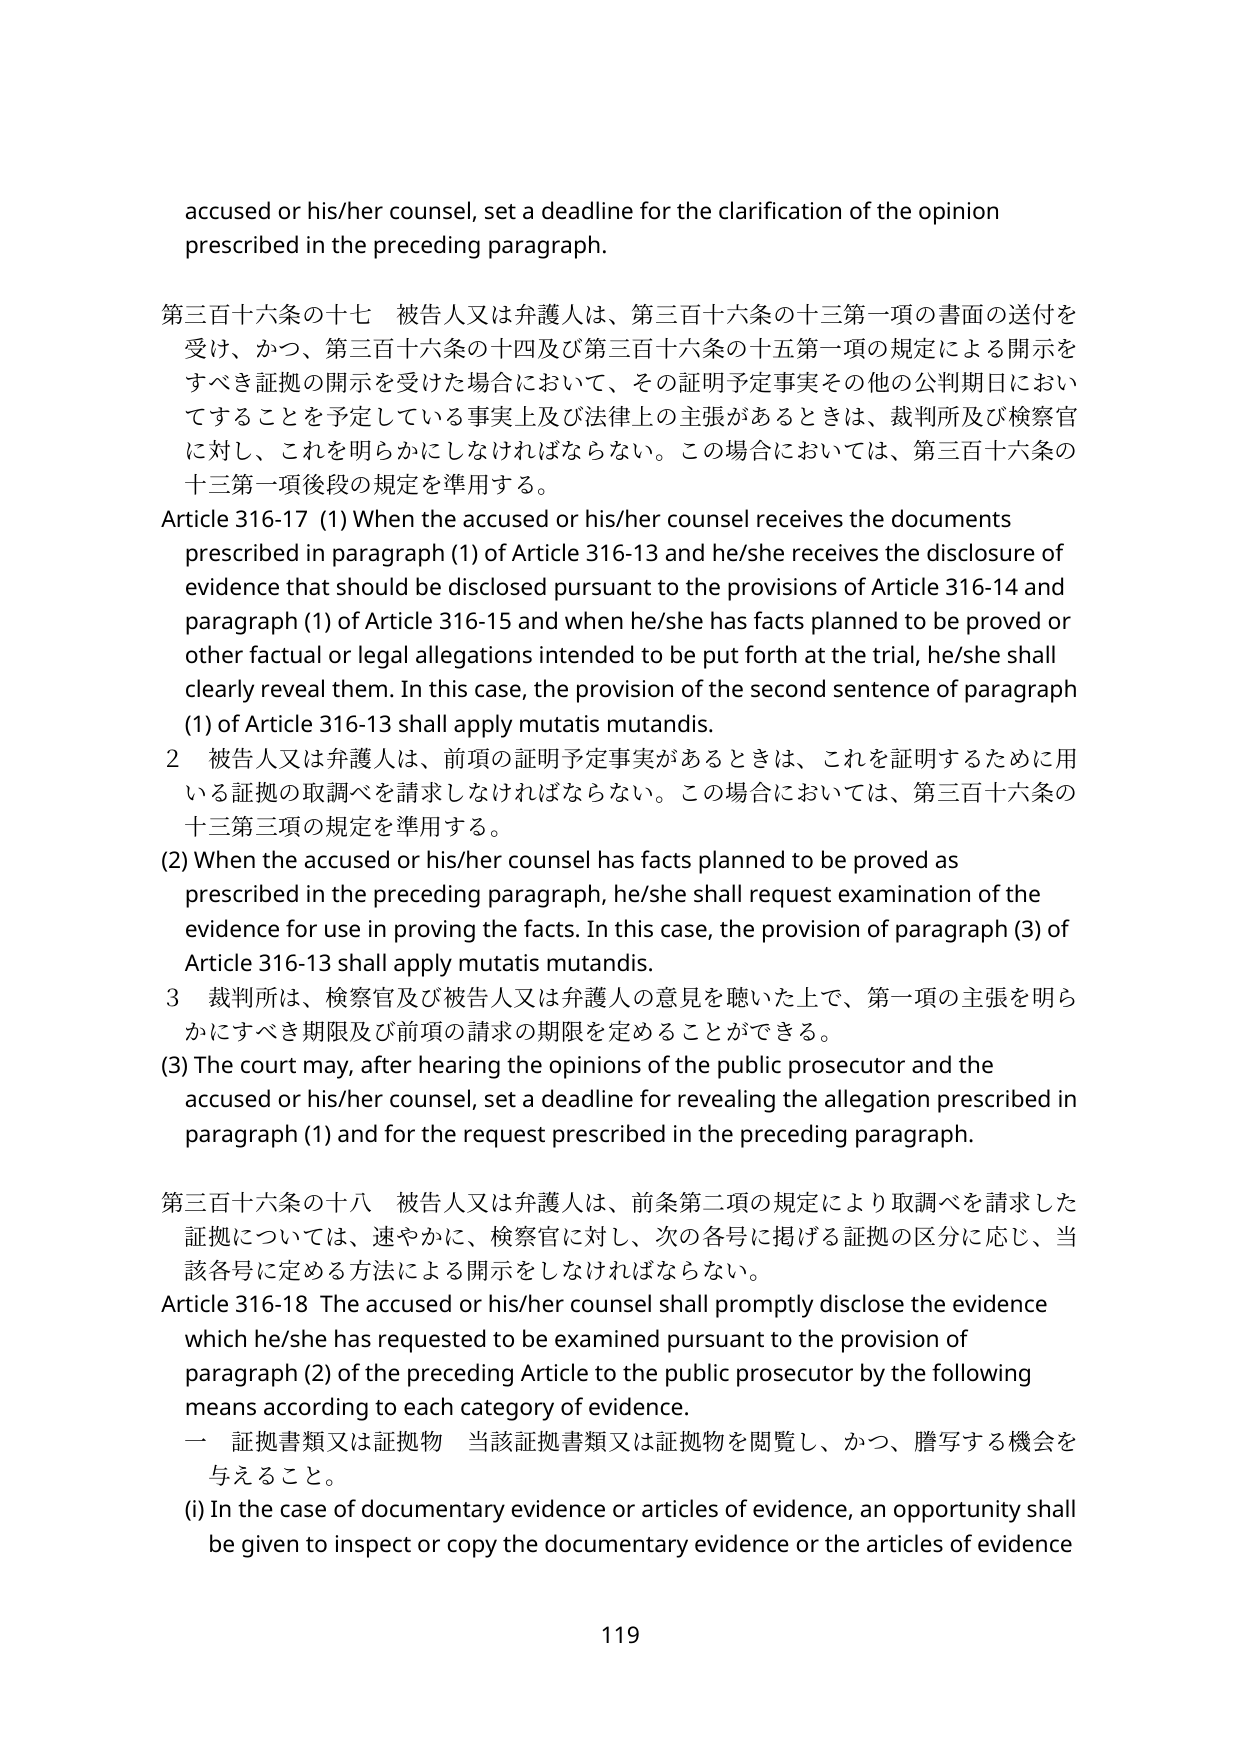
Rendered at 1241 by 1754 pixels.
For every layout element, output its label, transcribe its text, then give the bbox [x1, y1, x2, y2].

text Article 316-17 (1) When the accused or his/her counsel receives the documents prescribed in paragraph (1) of Article 316-13 and he/she receives the disclosure of evidence that should be disclosed pursuant to the provisions of Article 316-14 and paragraph (1) of Article 316-15 and when he/she has facts planned to be proved or other factual or legal allegations intended to be put forth at the trial, he/she shall clearly reveal them. In this case, the provision of the second sentence of paragraph (1) of Article 316-13 shall apply mutatis mutandis. [161, 501, 1079, 740]
text (i) In the case of documentary evidence or articles of evidence, an opportunity shall be given to inspect or copy the documentary evidence or the articles of evidence [184, 1492, 1079, 1560]
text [161, 194, 1079, 262]
text ３ 裁判所は、検察官及び被告人又は弁護人の意見を聴いた上で、第一項の主張を明らかにすべき期限及び前項の請求の期限を定めることができる。 [161, 979, 1079, 1048]
text 第三百十六条の十七 被告人又は弁護人は、第三百十六条の十三第一項の書面の送付を受け、かつ、第三百十六条の十四及び第三百十六条の十五第一項の規定による開示をすべき証拠の開示を受けた場合において、その証明予定事実その他の公判期日においてすることを予定している事実上及び法律上の主張があるときは、裁判所及び検察官に対し、これを明らかにしなければならない。この場合においては、第三百十六条の十三第一項後段の規定を準用する。 [161, 296, 1079, 501]
text (3) The court may, after hearing the opinions of the public prosecutor and the accused or his/her counsel, set a deadline for revealing the allegation prescribed in paragraph (1) and for the request prescribed in the preceding paragraph. [161, 1048, 1079, 1150]
text (2) When the accused or his/her counsel has facts planned to be proved as prescribed in the preceding paragraph, he/she shall request examination of the evidence for use in proving the facts. In this case, the provision of paragraph (3) of Article 316-13 shall apply mutatis mutandis. [161, 843, 1079, 979]
text ２ 被告人又は弁護人は、前項の証明予定事実があるときは、これを証明するために用いる証拠の取調べを請求しなければならない。この場合においては、第三百十六条の十三第三項の規定を準用する。 [161, 740, 1079, 843]
text Article 316-18 The accused or his/her counsel shall promptly disclose the evidence which he/she has requested to be examined pursuant to the provision of paragraph (2) of the preceding Article to the public prosecutor by the following means according to each category of evidence. [161, 1287, 1079, 1424]
text 第三百十六条の十八 被告人又は弁護人は、前条第二項の規定により取調べを請求した証拠については、速やかに、検察官に対し、次の各号に掲げる証拠の区分に応じ、当該各号に定める方法による開示をしなければならない。 [161, 1184, 1079, 1287]
text 一 証拠書類又は証拠物 当該証拠書類又は証拠物を閲覧し、かつ、謄写する機会を与えること。 [184, 1424, 1079, 1492]
